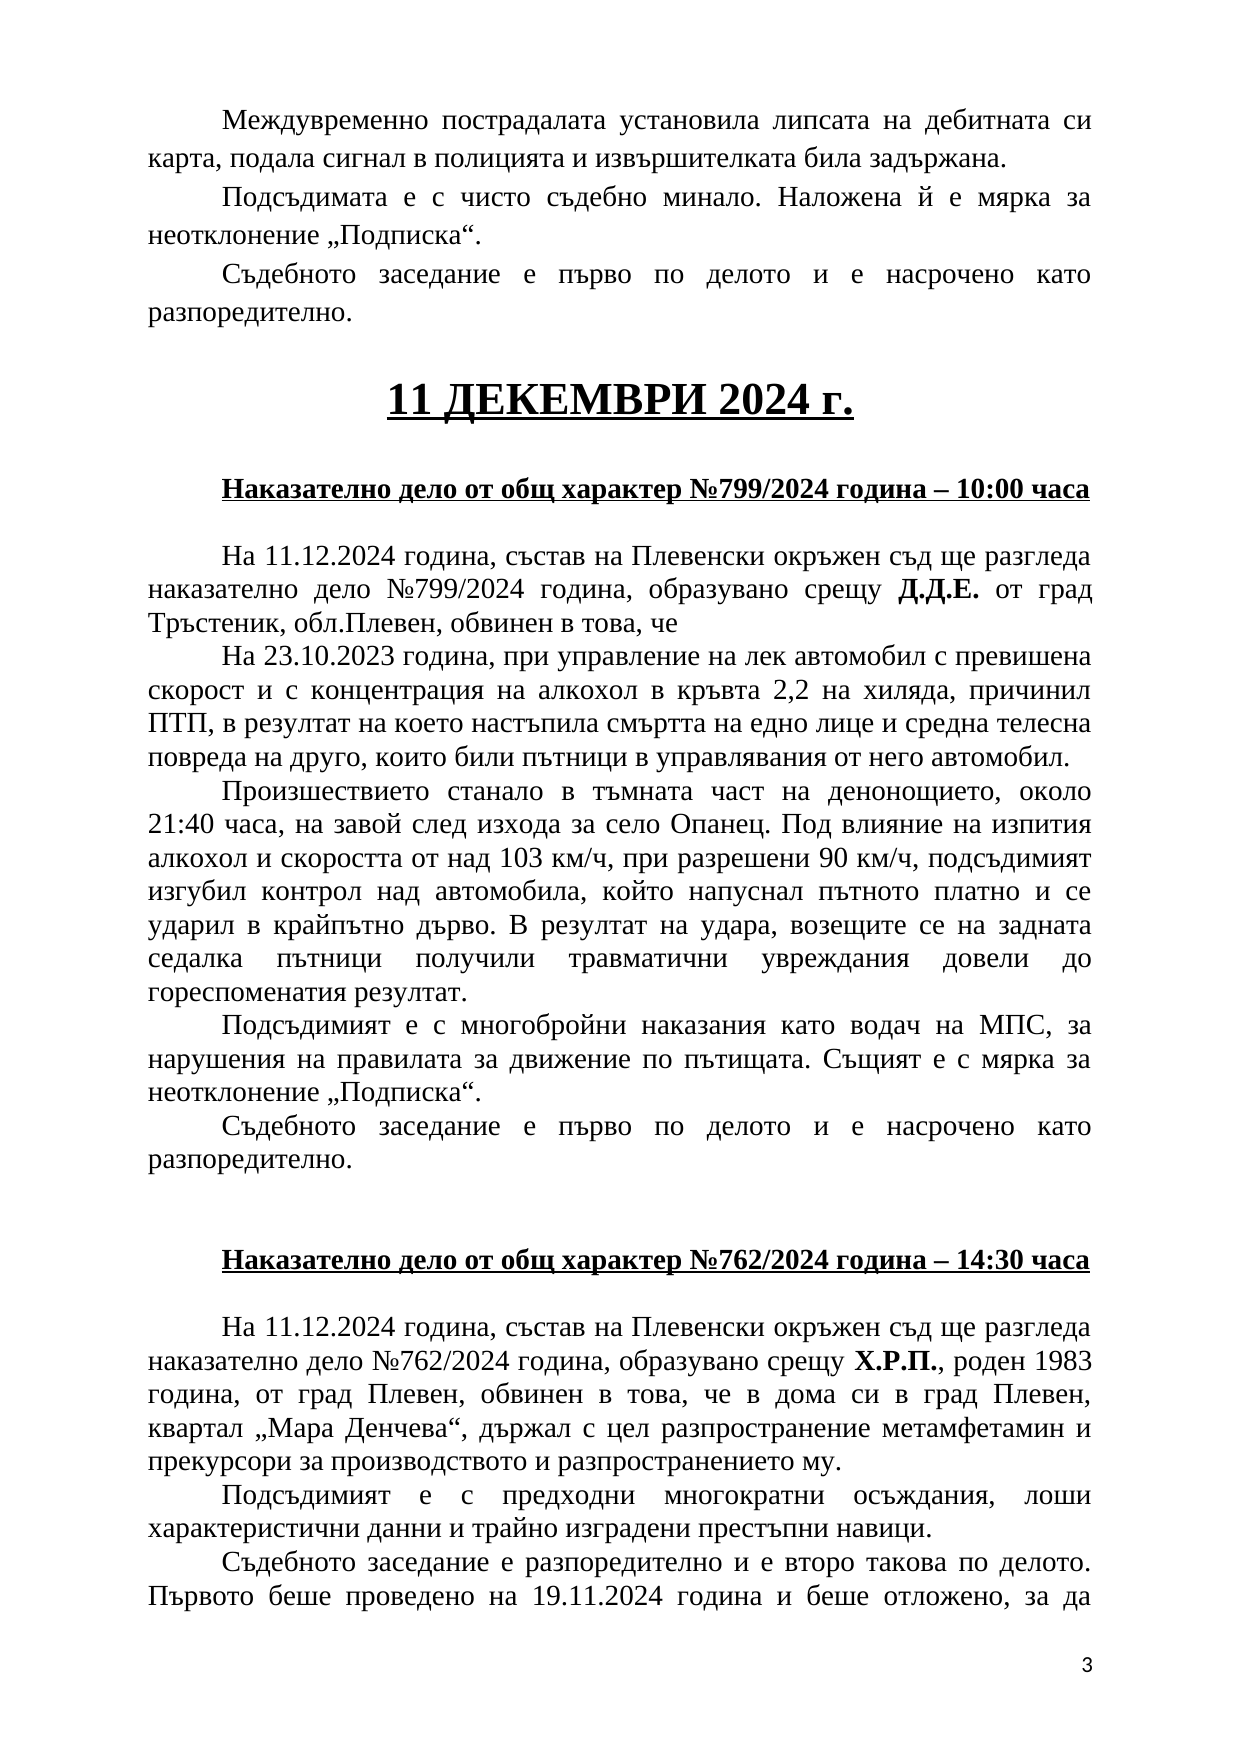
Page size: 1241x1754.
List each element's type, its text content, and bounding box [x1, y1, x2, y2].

text Наказателно дело от общ характер №799/2024 година – 10:00 часа [148, 471, 1092, 504]
text Съдебното заседание е първо по делото и е насрочено като разпоредително. [148, 256, 1092, 328]
text На 23.10.2023 година, при управление на лек автомобил с превишена скорост и с концентрация на алкохол в кръвта 2,2 на хиляда, причинил ПТП, в резултат на което настъпила смъртта на едно лице и средна телесна повреда на друго, които били пътници в управлявания от него автомобил. [148, 638, 1092, 773]
text Произшествието станало в тъмната част на денонощието, около 21:40 часа, на завой след изхода за село Опанец. Под влияние на изпития алкохол и скоростта от над 103 км/ч, при разрешени 90 км/ч, подсъдимият изгубил контрол над автомобила, който напуснал пътното платно и се ударил в крайпътно дърво. В резултат на удара, возещите се на задната седалка пътници получили травматични увреждания довели до гореспоменатия резултат. [148, 773, 1092, 1007]
text Наказателно дело от общ характер №762/2024 година – 14:30 часа [148, 1242, 1092, 1276]
text Подсъдимата е с чисто съдебно минало. Наложена й е мярка за неотклонение „Подписка“. [148, 179, 1092, 251]
text На 11.12.2024 година, състав на Плевенски окръжен съд ще разгледа наказателно дело №799/2024 година, образувано срещу Д.Д.Е. от град Тръстеник, обл.Плевен, обвинен в това, че [148, 538, 1092, 638]
text 11 ДЕКЕМВРИ 2024 г. [148, 372, 1092, 424]
text На 11.12.2024 година, състав на Плевенски окръжен съд ще разгледа наказателно дело №762/2024 година, образувано срещу Х.Р.П., роден 1983 година, от град Плевен, обвинен в това, че в дома си в град Плевен, квартал „Мара Денчева“, държал с цел разпространение метамфетамин и прекурсори за производството и разпространението му. [148, 1309, 1092, 1477]
text Подсъдимият е с предходни многократни осъждания, лоши характеристични данни и трайно изградени престъпни навици. [148, 1477, 1092, 1544]
text Междувременно пострадалата установила липсата на дебитната си карта, подала сигнал в полицията и извършителката била задържана. [148, 102, 1092, 174]
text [148, 1544, 1092, 1611]
text Съдебното заседание е първо по делото и е насрочено като разпоредително. [148, 1108, 1092, 1175]
text Подсъдимият е с многобройни наказания като водач на МПС, за нарушения на правилата за движение по пътищата. Същият е с мярка за неотклонение „Подписка“. [148, 1007, 1092, 1108]
